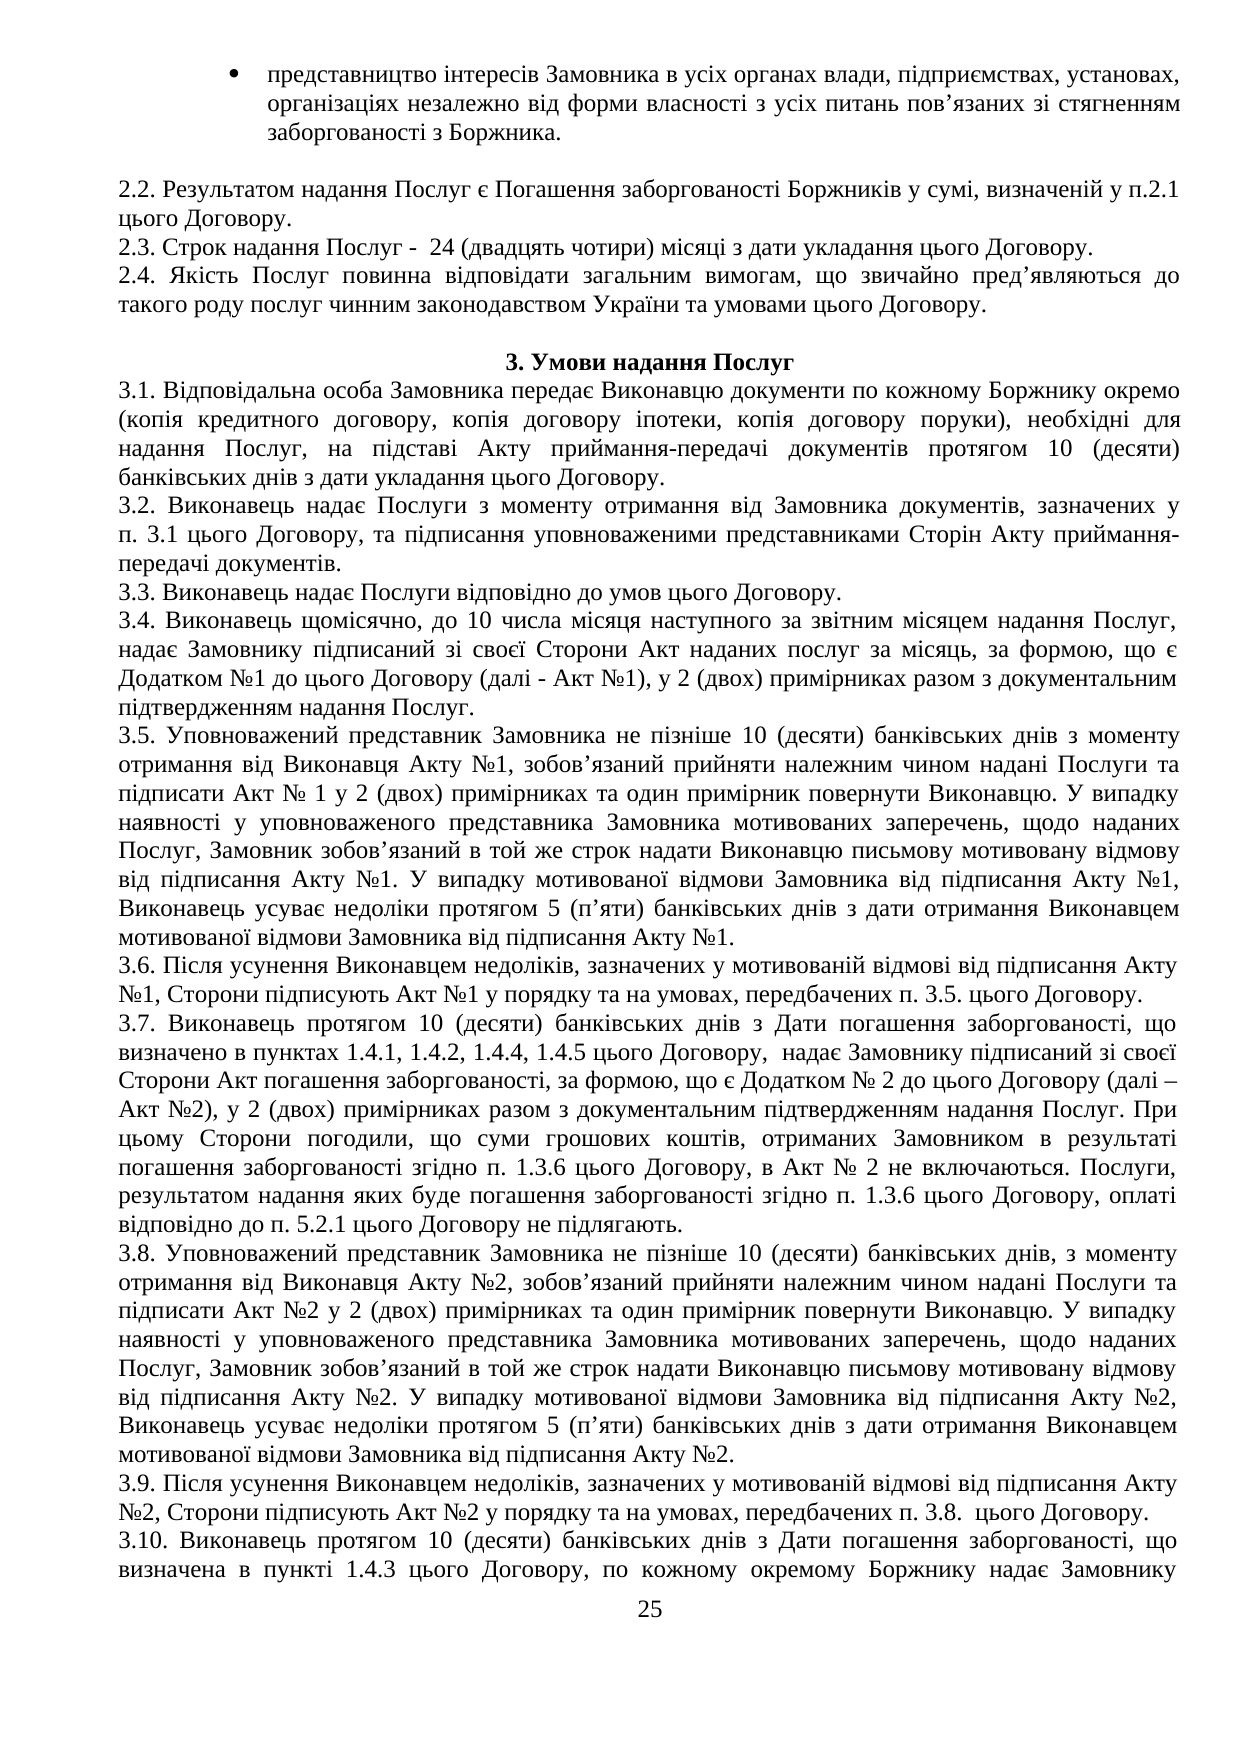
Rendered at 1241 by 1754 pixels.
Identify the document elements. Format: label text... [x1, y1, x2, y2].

text 3. Умови надання Послуг [118, 347, 1181, 375]
text 2.3. Строк надання Послуг - 24 (двадцять чотири) місяці з дати укладання цього Договору. [118, 232, 1181, 260]
text 3.1. Відповідальна особа Замовника передає Виконавцю документи по кожному Боржнику окремо (копія кредитного договору, копія договору іпотеки, копія договору поруки), необхідні для надання Послуг, на підставі Акту приймання-передачі документів протягом 10 (десяти) банківських днів з дати укладання цього Договору. [118, 375, 1181, 490]
text 2.4. Якість Послуг повинна відповідати загальним вимогам, що звичайно пред’являються до такого роду послуг чинним законодавством України та умовами цього Договору. [118, 260, 1181, 318]
text 2.2. Результатом надання Послуг є Погашення заборгованості Боржників у сумі, визначеній у п.2.1 цього Договору. [118, 174, 1181, 232]
text 3.6. Після усунення Виконавцем недоліків, зазначених у мотивованій відмові від підписання Акту №1, Сторони підписують Акт №1 у порядку та на умовах, передбачених п. 3.5. цього Договору. [118, 950, 1178, 1008]
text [118, 1525, 1178, 1583]
text 3.4. Виконавець щомісячно, до 10 числа місяця наступного за звітним місяцем надання Послуг, надає Замовнику підписаний зі своєї Сторони Акт наданих послуг за місяць, за формою, що є Додатком №1 до цього Договору (далі - Акт №1), у 2 (двох) примірниках разом з документальним підтвердженням надання Послуг. [118, 605, 1178, 720]
text 3.3. Виконавець надає Послуги відповідно до умов цього Договору. [118, 577, 1178, 605]
text 3.5. Уповноважений представник Замовника не пізніше 10 (десяти) банківських днів з моменту отримання від Виконавця Акту №1, зобов’язаний прийняти належним чином надані Послуги та підписати Акт № 1 у 2 (двох) примірниках та один примірник повернути Виконавцю. У випадку наявності у уповноваженого представника Замовника мотивованих заперечень, щодо наданих Послуг, Замовник зобов’язаний в той же строк надати Виконавцю письмову мотивовану відмову від підписання Акту №1. У випадку мотивованої відмови Замовника від підписання Акту №1, Виконавець усуває недоліки протягом 5 (п’яти) банківських днів з дати отримання Виконавцем мотивованої відмови Замовника від підписання Акту №1. [118, 720, 1181, 950]
text 3.2. Виконавець надає Послуги з моменту отримання від Замовника документів, зазначених у п. 3.1 цього Договору, та підписання уповноваженими представниками Сторін Акту приймання-передачі документів. [118, 490, 1181, 577]
list представництво інтересів Замовника в усіх органах влади, підприємствах, установах, організаціях незалежно від форми власності з усіх питань пов’язаних зі стягненням заборгованості з Боржника. [229, 59, 1181, 145]
text 3.9. Після усунення Виконавцем недоліків, зазначених у мотивованій відмові від підписання Акту №2, Сторони підписують Акт №2 у порядку та на умовах, передбачених п. 3.8. цього Договору. [118, 1468, 1178, 1525]
text 3.7. Виконавець протягом 10 (десяти) банківських днів з Дати погашення заборгованості, що визначено в пунктах 1.4.1, 1.4.2, 1.4.4, 1.4.5 цього Договору, надає Замовнику підписаний зі своєї Сторони Акт погашення заборгованості, за формою, що є Додатком № 2 до цього Договору (далі – Акт №2), у 2 (двох) примірниках разом з документальним підтвердженням надання Послуг. При цьому Сторони погодили, що суми грошових коштів, отриманих Замовником в результаті погашення заборгованості згідно п. 1.3.6 цього Договору, в Акт № 2 не включаються. Послуги, результатом надання яких буде погашення заборгованості згідно п. 1.3.6 цього Договору, оплаті відповідно до п. 5.2.1 цього Договору не підлягають. [118, 1008, 1178, 1238]
text 3.8. Уповноважений представник Замовника не пізніше 10 (десяти) банківських днів, з моменту отримання від Виконавця Акту №2, зобов’язаний прийняти належним чином надані Послуги та підписати Акт №2 у 2 (двох) примірниках та один примірник повернути Виконавцю. У випадку наявності у уповноваженого представника Замовника мотивованих заперечень, щодо наданих Послуг, Замовник зобов’язаний в той же строк надати Виконавцю письмову мотивовану відмову від підписання Акту №2. У випадку мотивованої відмови Замовника від підписання Акту №2, Виконавець усуває недоліки протягом 5 (п’яти) банківських днів з дати отримання Виконавцем мотивованої відмови Замовника від підписання Акту №2. [118, 1238, 1178, 1468]
